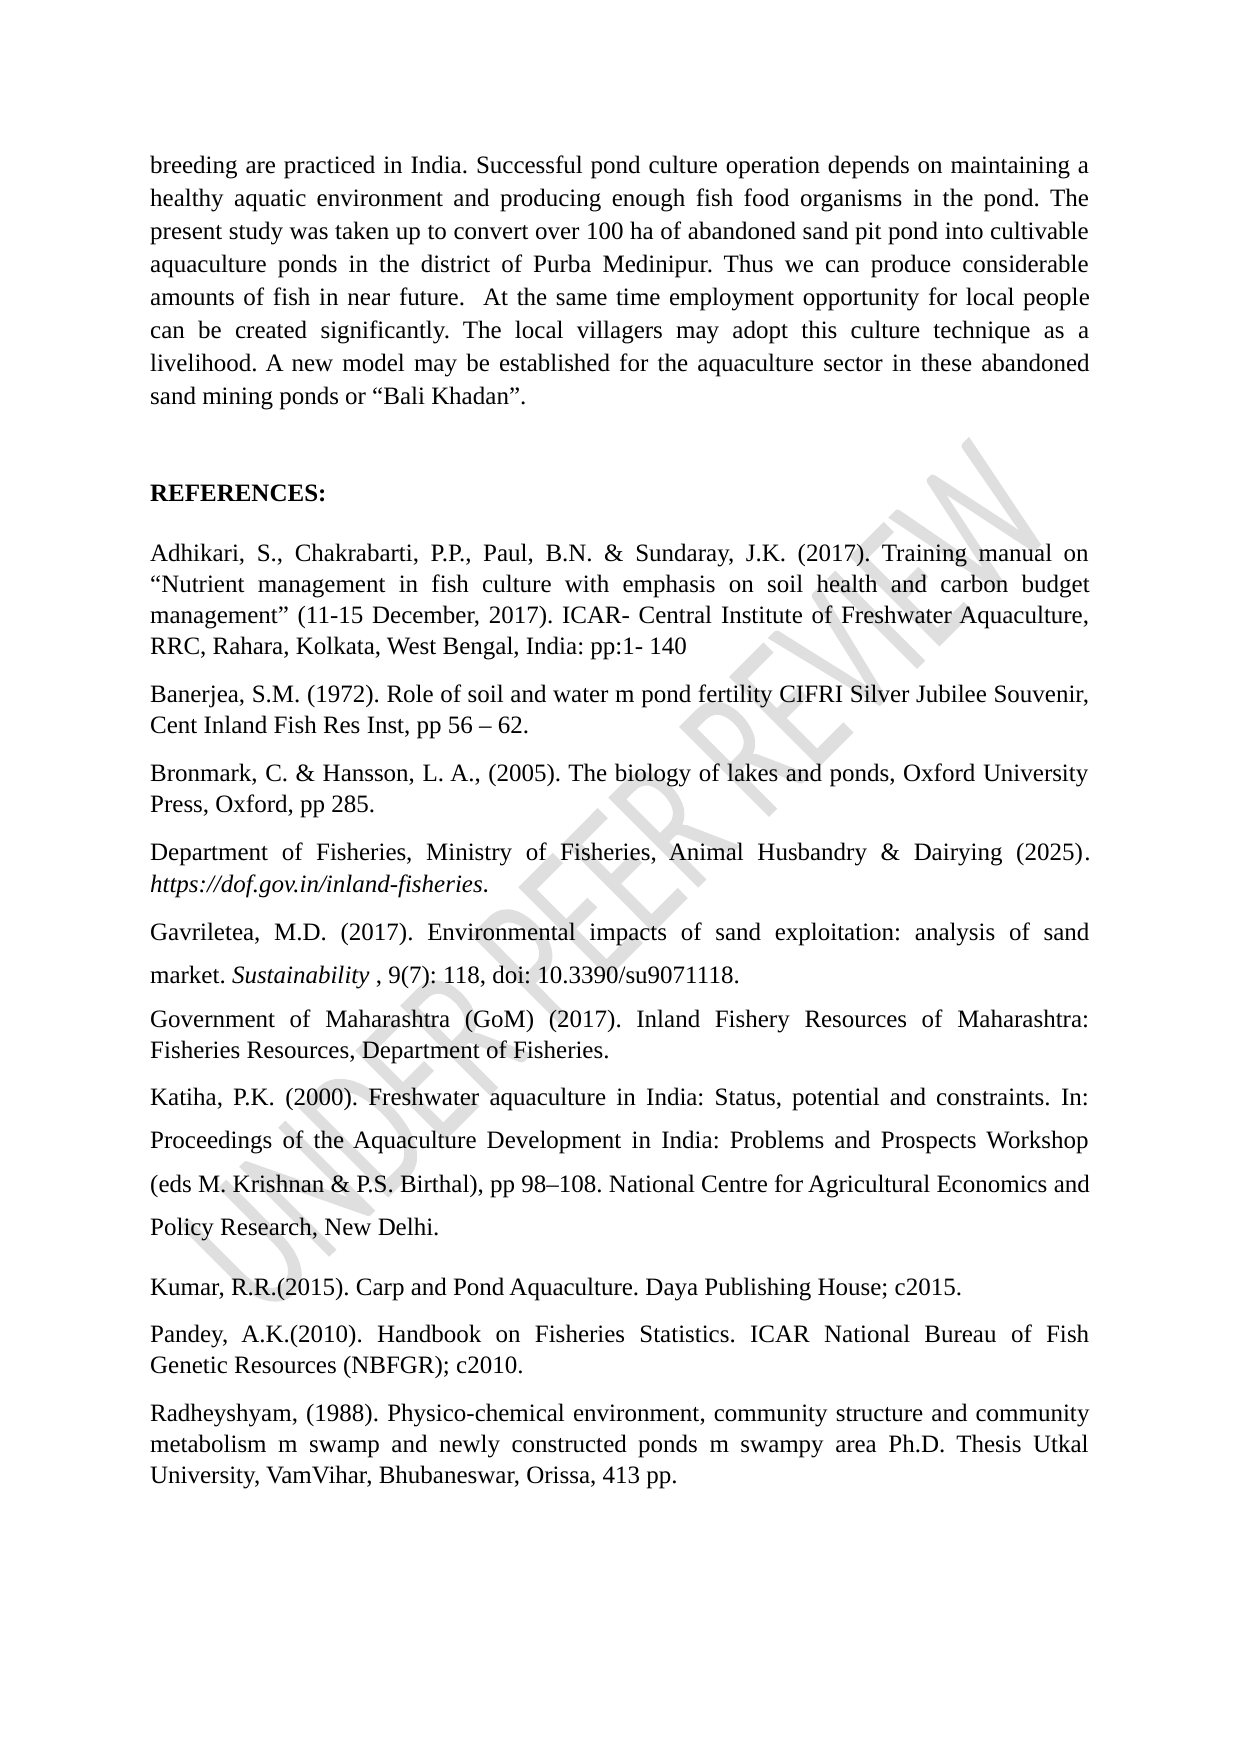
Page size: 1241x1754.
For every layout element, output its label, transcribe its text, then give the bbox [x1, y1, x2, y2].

text Banerjea, S.M. (1972). Role of soil and water m pond fertility CIFRI Silver Jubilee Souvenir, Cent Inland Fish Res Inst, pp 56 – 62. [150, 679, 1090, 739]
text Department of Fisheries, Ministry of Fisheries, Animal Husbandry & Dairying (2025). https://dof.gov.in/inland-fisheries. [150, 837, 1090, 898]
text Katiha, P.K. (2000). Freshwater aquaculture in India: Status, potential and constraints. In: Proceedings of the Aquaculture Development in India: Problems and Prospects Workshop (eds M. Krishnan & P.S. Birthal), pp 98–108. National Centre for Agricultural Economics and Policy Research, New Delhi. [150, 1082, 1090, 1241]
text Radheyshyam, (1988). Physico-chemical environment, community structure and community metabolism m swamp and newly constructed ponds m swampy area Ph.D. Thesis Utkal University, VamVihar, Bhubaneswar, Orissa, 413 pp. [150, 1398, 1090, 1489]
text Pandey, A.K.(2010). Handbook on Fisheries Statistics. ICAR National Bureau of Fish Genetic Resources (NBFGR); c2010. [150, 1319, 1090, 1379]
text REFERENCES: [150, 478, 1090, 507]
text Government of Maharashtra (GoM) (2017). Inland Fishery Resources of Maharashtra: Fisheries Resources, Department of Fisheries. [150, 1004, 1090, 1063]
text Gavriletea, M.D. (2017). Environmental impacts of sand exploitation: analysis of sand market. Sustainability , 9(7): 118, doi: 10.3390/su9071118. [150, 917, 1090, 989]
text Adhikari, S., Chakrabarti, P.P., Paul, B.N. & Sundaray, J.K. (2017). Training manual on “Nutrient management in fish culture with emphasis on soil health and carbon budget management” (11-15 December, 2017). ICAR- Central Institute of Freshwater Aquaculture, RRC, Rahara, Kolkata, West Bengal, India: pp:1- 140 [150, 538, 1090, 660]
text Bronmark, C. & Hansson, L. A., (2005). The biology of lakes and ponds, Oxford University Press, Oxford, pp 285. [150, 758, 1090, 818]
text Kumar, R.R.(2015). Carp and Pond Aquaculture. Daya Publishing House; c2015. [150, 1272, 1090, 1300]
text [150, 150, 1090, 410]
